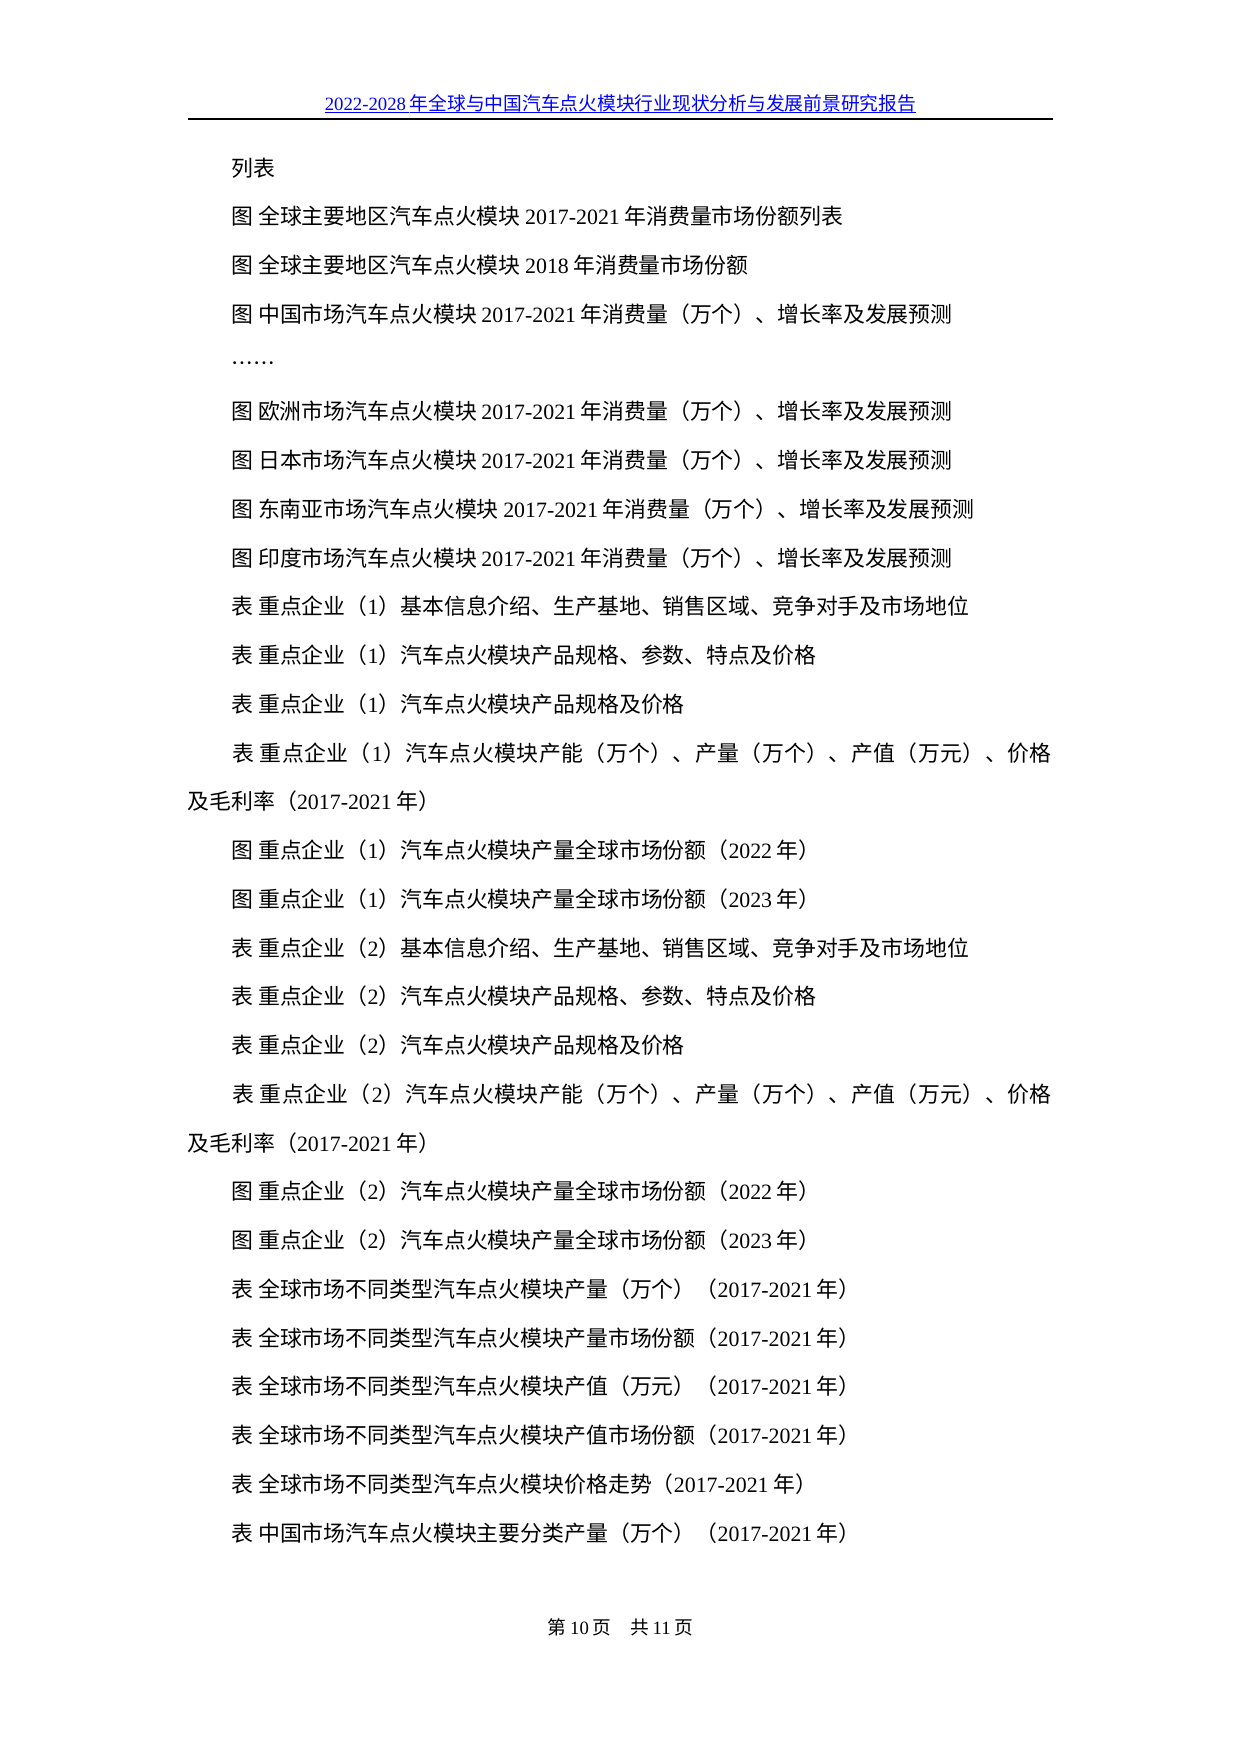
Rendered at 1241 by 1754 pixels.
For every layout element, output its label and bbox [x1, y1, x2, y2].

text [187, 150, 1053, 1548]
